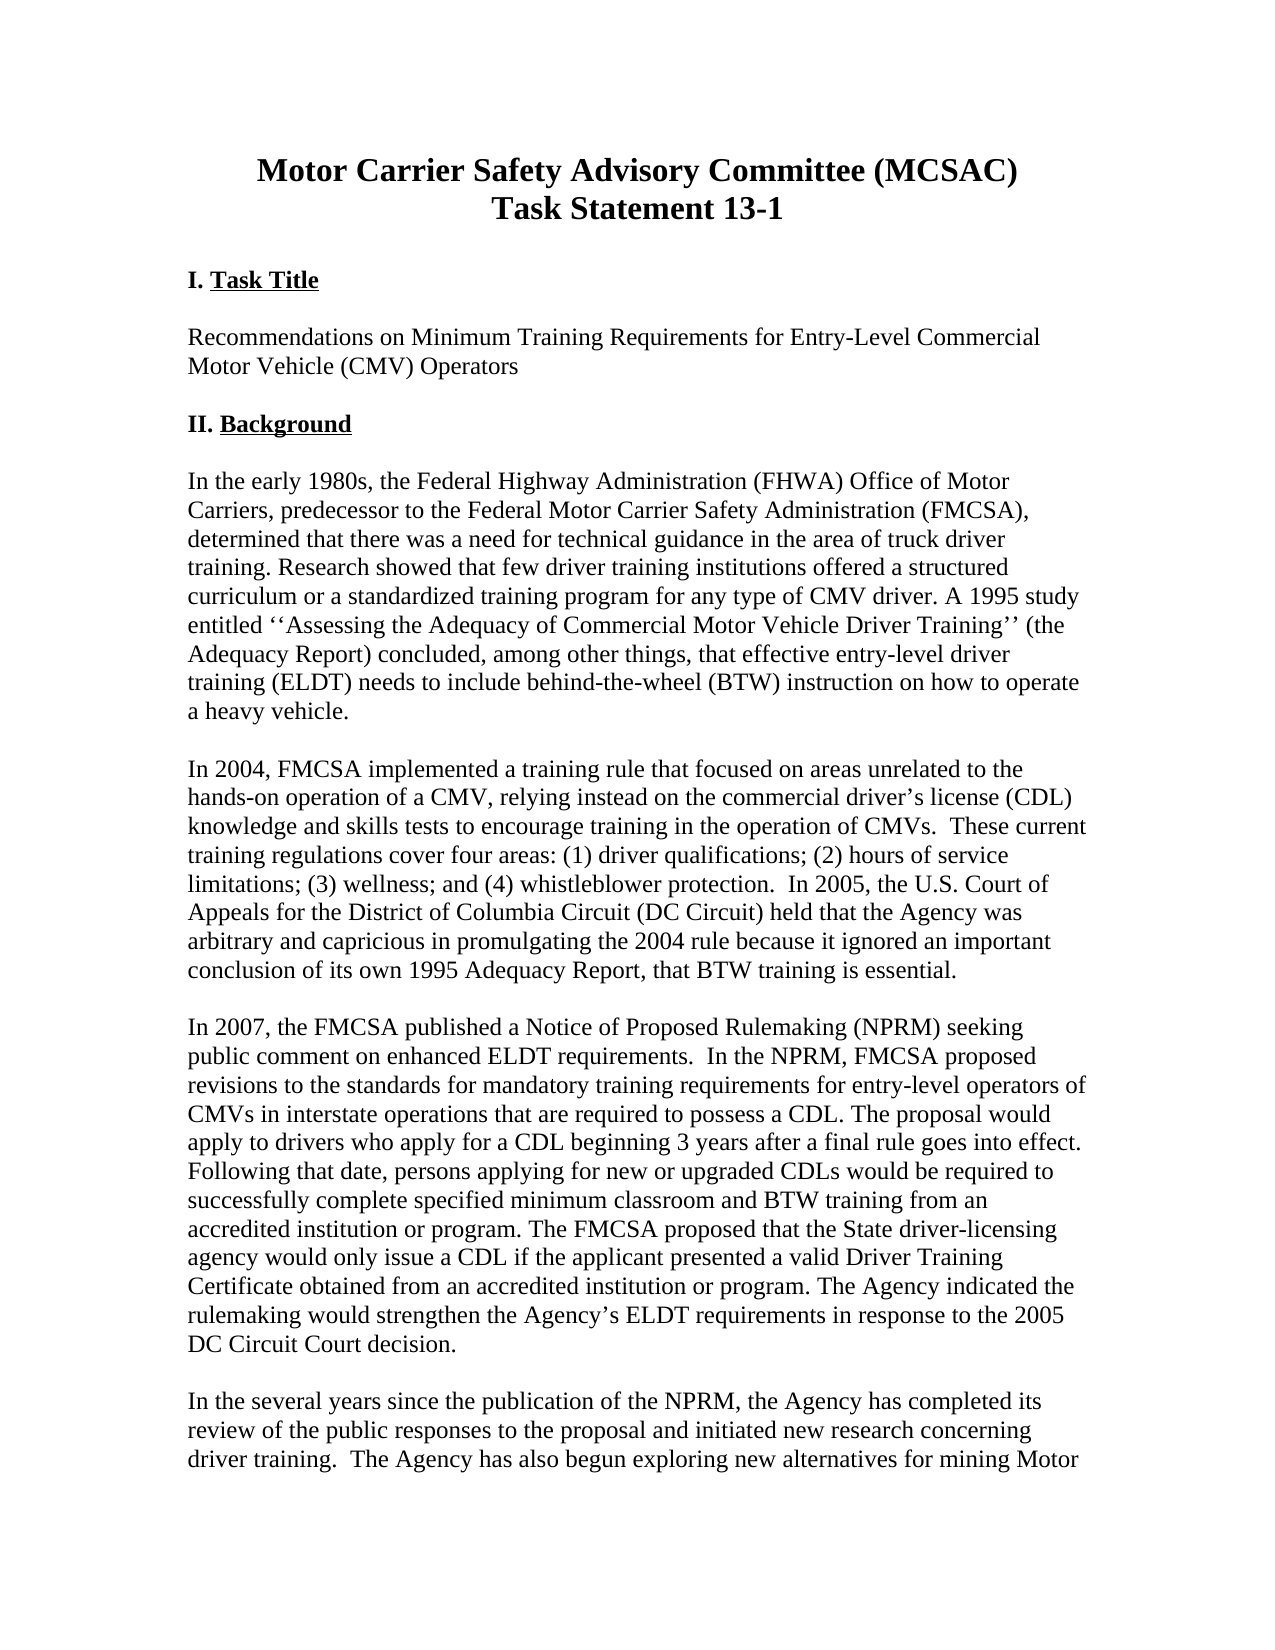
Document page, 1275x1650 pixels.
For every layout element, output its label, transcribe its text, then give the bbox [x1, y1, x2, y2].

text I. Task Title [187, 265, 1087, 294]
text In 2007, the FMCSA published a Notice of Proposed Rulemaking (NPRM) seeking public comment on enhanced ELDT requirements. In the NPRM, FMCSA proposed revisions to the standards for mandatory training requirements for entry-level operators of CMVs in interstate operations that are required to possess a CDL. The proposal would apply to drivers who apply for a CDL beginning 3 years after a final rule goes into effect. Following that date, persons applying for new or upgraded CDLs would be required to successfully complete specified minimum classroom and BTW training from an accredited institution or program. The FMCSA proposed that the State driver-licensing agency would only issue a CDL if the applicant presented a valid Driver Training Certificate obtained from an accredited institution or program. The Agency indicated the rulemaking would strengthen the Agency’s ELDT requirements in response to the 2005 DC Circuit Court decision. [187, 1012, 1087, 1357]
text Recommendations on Minimum Training Requirements for Entry-Level Commercial Motor Vehicle (CMV) Operators [187, 322, 1087, 380]
text Motor Carrier Safety Advisory Committee (MCSAC) [187, 150, 1087, 188]
text Task Statement 13-1 [187, 188, 1087, 227]
text II. Background [187, 409, 1087, 437]
text In 2004, FMCSA implemented a training rule that focused on areas unrelated to the hands-on operation of a CMV, relying instead on the commercial driver’s license (CDL) knowledge and skills tests to encourage training in the operation of CMVs. These current training regulations cover four areas: (1) driver qualifications; (2) hours of service limitations; (3) wellness; and (4) whistleblower protection. In 2005, the U.S. Court of Appeals for the District of Columbia Circuit (DC Circuit) held that the Agency was arbitrary and capricious in promulgating the 2004 rule because it ignored an important conclusion of its own 1995 Adequacy Report, that BTW training is essential. [187, 754, 1087, 984]
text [187, 1386, 1087, 1472]
text In the early 1980s, the Federal Highway Administration (FHWA) Office of Motor Carriers, predecessor to the Federal Motor Carrier Safety Administration (FMCSA), determined that there was a need for technical guidance in the area of truck driver training. Research showed that few driver training institutions offered a structured curriculum or a standardized training program for any type of CMV driver. A 1995 study entitled ‘‘Assessing the Adequacy of Commercial Motor Vehicle Driver Training’’ (the Adequacy Report) concluded, among other things, that effective entry-level driver training (ELDT) needs to include behind-the-wheel (BTW) instruction on how to operate a heavy vehicle. [187, 466, 1087, 725]
